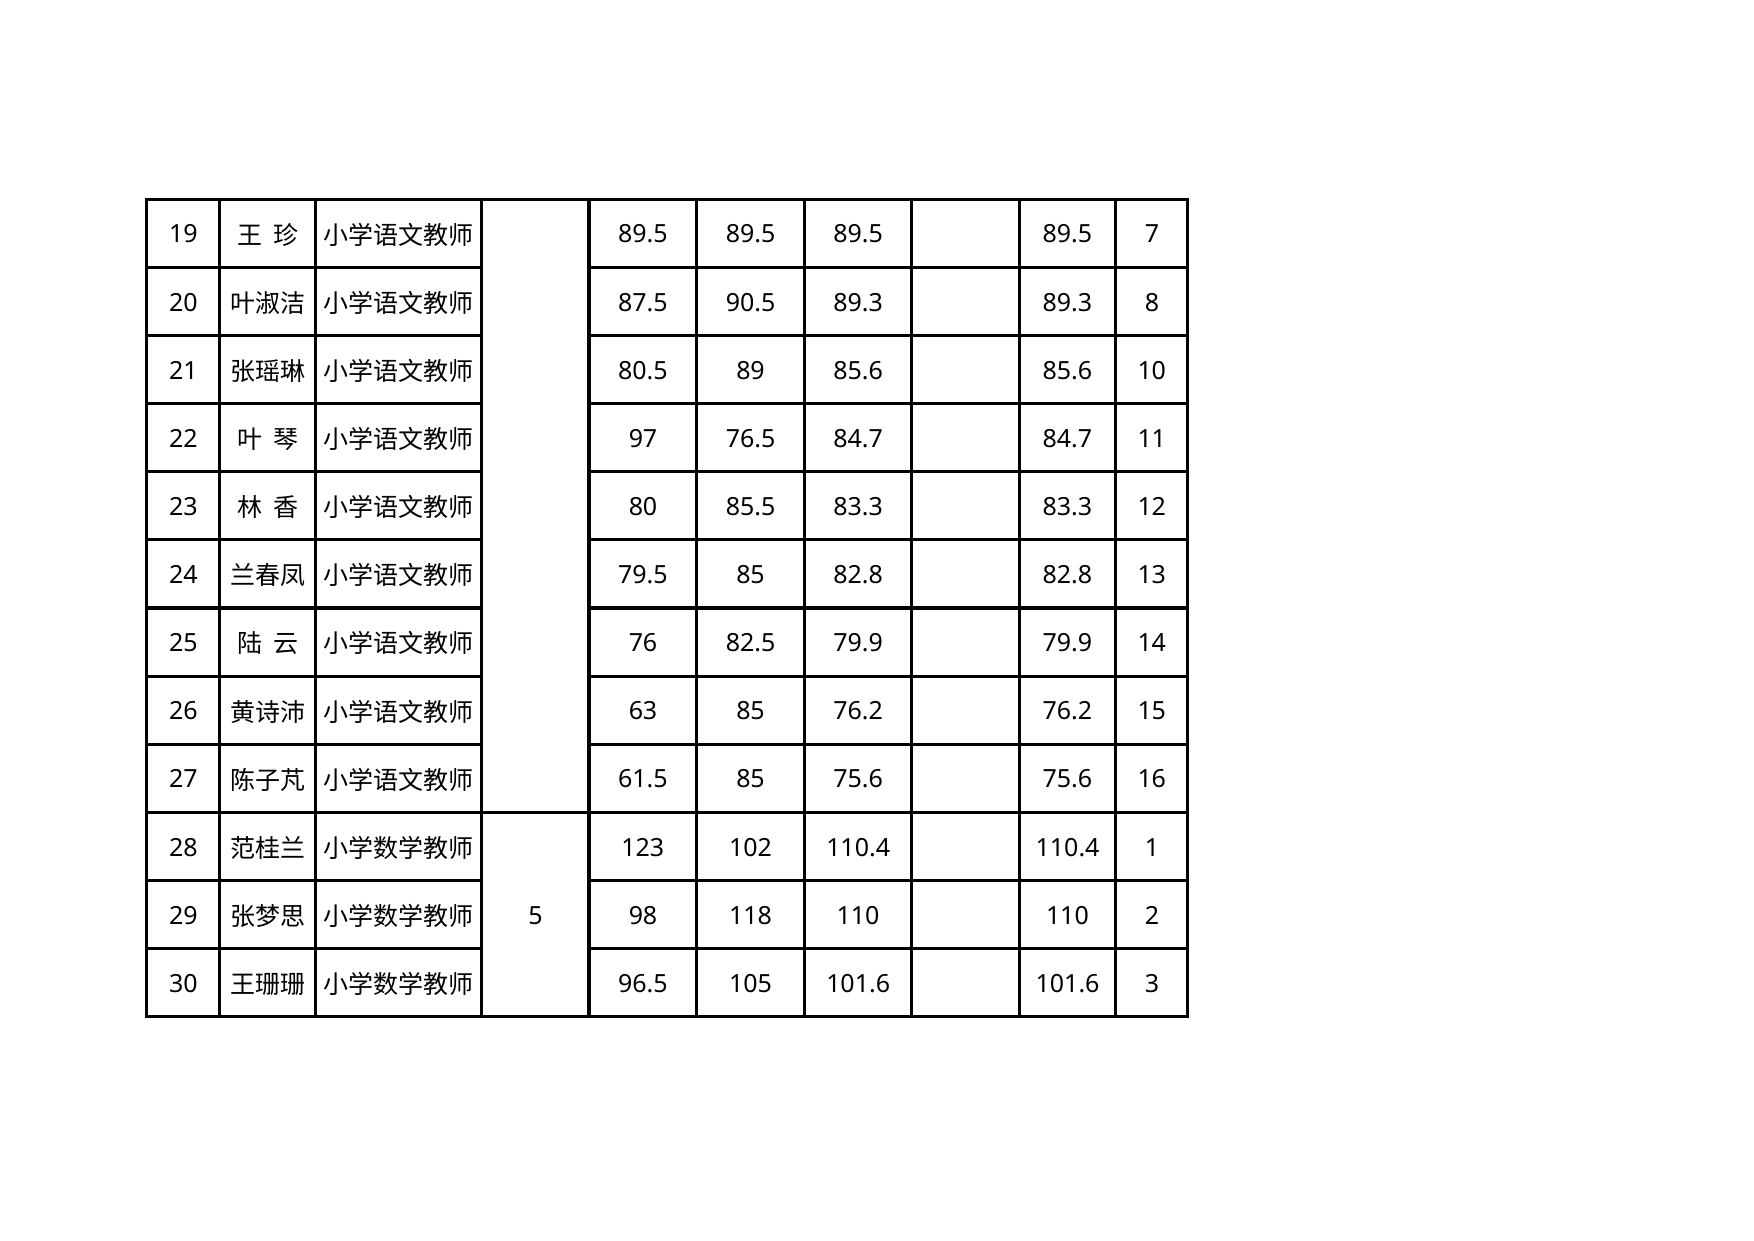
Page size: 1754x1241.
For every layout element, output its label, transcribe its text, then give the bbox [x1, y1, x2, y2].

table_cell 89.5 [698, 201, 803, 266]
table_cell 63 [591, 678, 695, 743]
table_cell 110.4 [806, 814, 910, 879]
table_cell 82.5 [698, 610, 803, 674]
table_cell 王 珍 [221, 201, 314, 266]
table_cell 13 [1117, 541, 1186, 606]
table_cell 23 [148, 473, 218, 538]
table_cell 110 [1021, 882, 1114, 947]
table_cell 83.3 [1021, 473, 1114, 538]
table_cell 范桂兰 [221, 814, 314, 879]
table_cell 小学语文教师 [317, 541, 480, 606]
table_cell 叶淑洁 [221, 269, 314, 334]
table_cell 76.5 [698, 405, 803, 470]
table_cell 80.5 [591, 337, 695, 402]
table_cell 101.6 [1021, 950, 1114, 1015]
table_cell 110 [806, 882, 910, 947]
table_cell [913, 337, 1018, 402]
table_cell 16 [1117, 746, 1186, 811]
table_cell 陈子芃 [221, 746, 314, 811]
table_cell 118 [698, 882, 803, 947]
table_cell 85.5 [698, 473, 803, 538]
table_cell 85 [698, 541, 803, 606]
table_cell 小学数学教师 [317, 882, 480, 947]
table_cell 小学数学教师 [317, 814, 480, 879]
table_cell [913, 814, 1018, 879]
table_cell 98 [591, 882, 695, 947]
table_cell 85.6 [1021, 337, 1114, 402]
table_cell 97 [591, 405, 695, 470]
table_cell 林 香 [221, 473, 314, 538]
table_cell 75.6 [806, 746, 910, 811]
table_cell 小学语文教师 [317, 746, 480, 811]
table_cell 黄诗沛 [221, 678, 314, 743]
table_cell 小学语文教师 [317, 678, 480, 743]
table_cell 102 [698, 814, 803, 879]
table_cell 79.9 [806, 610, 910, 674]
table_cell 79.9 [1021, 610, 1114, 674]
table_cell [913, 201, 1018, 266]
table_cell 小学数学教师 [317, 950, 480, 1015]
table_cell 87.5 [591, 269, 695, 334]
table_cell [913, 473, 1018, 538]
table_cell 84.7 [806, 405, 910, 470]
table_cell 85 [698, 746, 803, 811]
table_cell 兰春凤 [221, 541, 314, 606]
table_cell 90.5 [698, 269, 803, 334]
table_cell 30 [148, 950, 218, 1015]
table_cell 80 [591, 473, 695, 538]
table_cell 75.6 [1021, 746, 1114, 811]
table_cell 11 [1117, 405, 1186, 470]
table_cell 1 [1117, 814, 1186, 879]
table_cell 21 [148, 337, 218, 402]
table_cell 2 [1117, 882, 1186, 947]
table_cell [913, 882, 1018, 947]
table_cell 76.2 [806, 678, 910, 743]
table_cell 叶 琴 [221, 405, 314, 470]
table_cell 89.3 [806, 269, 910, 334]
table_cell 101.6 [806, 950, 910, 1015]
table_cell 小学语文教师 [317, 473, 480, 538]
table_cell 26 [148, 678, 218, 743]
table_cell 7 [1117, 201, 1186, 266]
table_cell 27 [148, 746, 218, 811]
table_cell [913, 269, 1018, 334]
table_cell 89.3 [1021, 269, 1114, 334]
table_cell 陆 云 [221, 610, 314, 674]
table_cell 84.7 [1021, 405, 1114, 470]
table_cell [913, 746, 1018, 811]
table_cell 小学语文教师 [317, 405, 480, 470]
table_cell 76.2 [1021, 678, 1114, 743]
table_cell 张梦思 [221, 882, 314, 947]
table_cell 小学语文教师 [317, 269, 480, 334]
table_cell 89.5 [806, 201, 910, 266]
table_cell 89.5 [591, 201, 695, 266]
table_cell 123 [591, 814, 695, 879]
table_cell 79.5 [591, 541, 695, 606]
table_cell 61.5 [591, 746, 695, 811]
table_cell 王珊珊 [221, 950, 314, 1015]
table_cell 5 [483, 814, 587, 1015]
table_cell 89 [698, 337, 803, 402]
table_cell 10 [1117, 337, 1186, 402]
table_cell 82.8 [806, 541, 910, 606]
table_cell 29 [148, 882, 218, 947]
table_cell 105 [698, 950, 803, 1015]
table_cell 83.3 [806, 473, 910, 538]
table_cell 82.8 [1021, 541, 1114, 606]
table_cell [913, 950, 1018, 1015]
table_cell 12 [1117, 473, 1186, 538]
table_cell 张瑶琳 [221, 337, 314, 402]
table_cell 85.6 [806, 337, 910, 402]
table_cell [913, 405, 1018, 470]
table_cell 小学语文教师 [317, 337, 480, 402]
table_cell 96.5 [591, 950, 695, 1015]
table_cell 19 [148, 201, 218, 266]
table_cell 85 [698, 678, 803, 743]
table_cell 22 [148, 405, 218, 470]
table_cell [913, 610, 1018, 674]
table_cell 小学语文教师 [317, 201, 480, 266]
table_cell [913, 678, 1018, 743]
table_cell 20 [148, 269, 218, 334]
table_cell 3 [1117, 950, 1186, 1015]
table_cell 110.4 [1021, 814, 1114, 879]
table_cell 小学语文教师 [317, 610, 480, 674]
table_cell [913, 541, 1018, 606]
table_cell 15 [1117, 678, 1186, 743]
table_cell 76 [591, 610, 695, 674]
table_cell 14 [1117, 610, 1186, 674]
table_cell 89.5 [1021, 201, 1114, 266]
table_cell 8 [1117, 269, 1186, 334]
table_cell 24 [148, 541, 218, 606]
table_cell 25 [148, 610, 218, 674]
table_cell 28 [148, 814, 218, 879]
